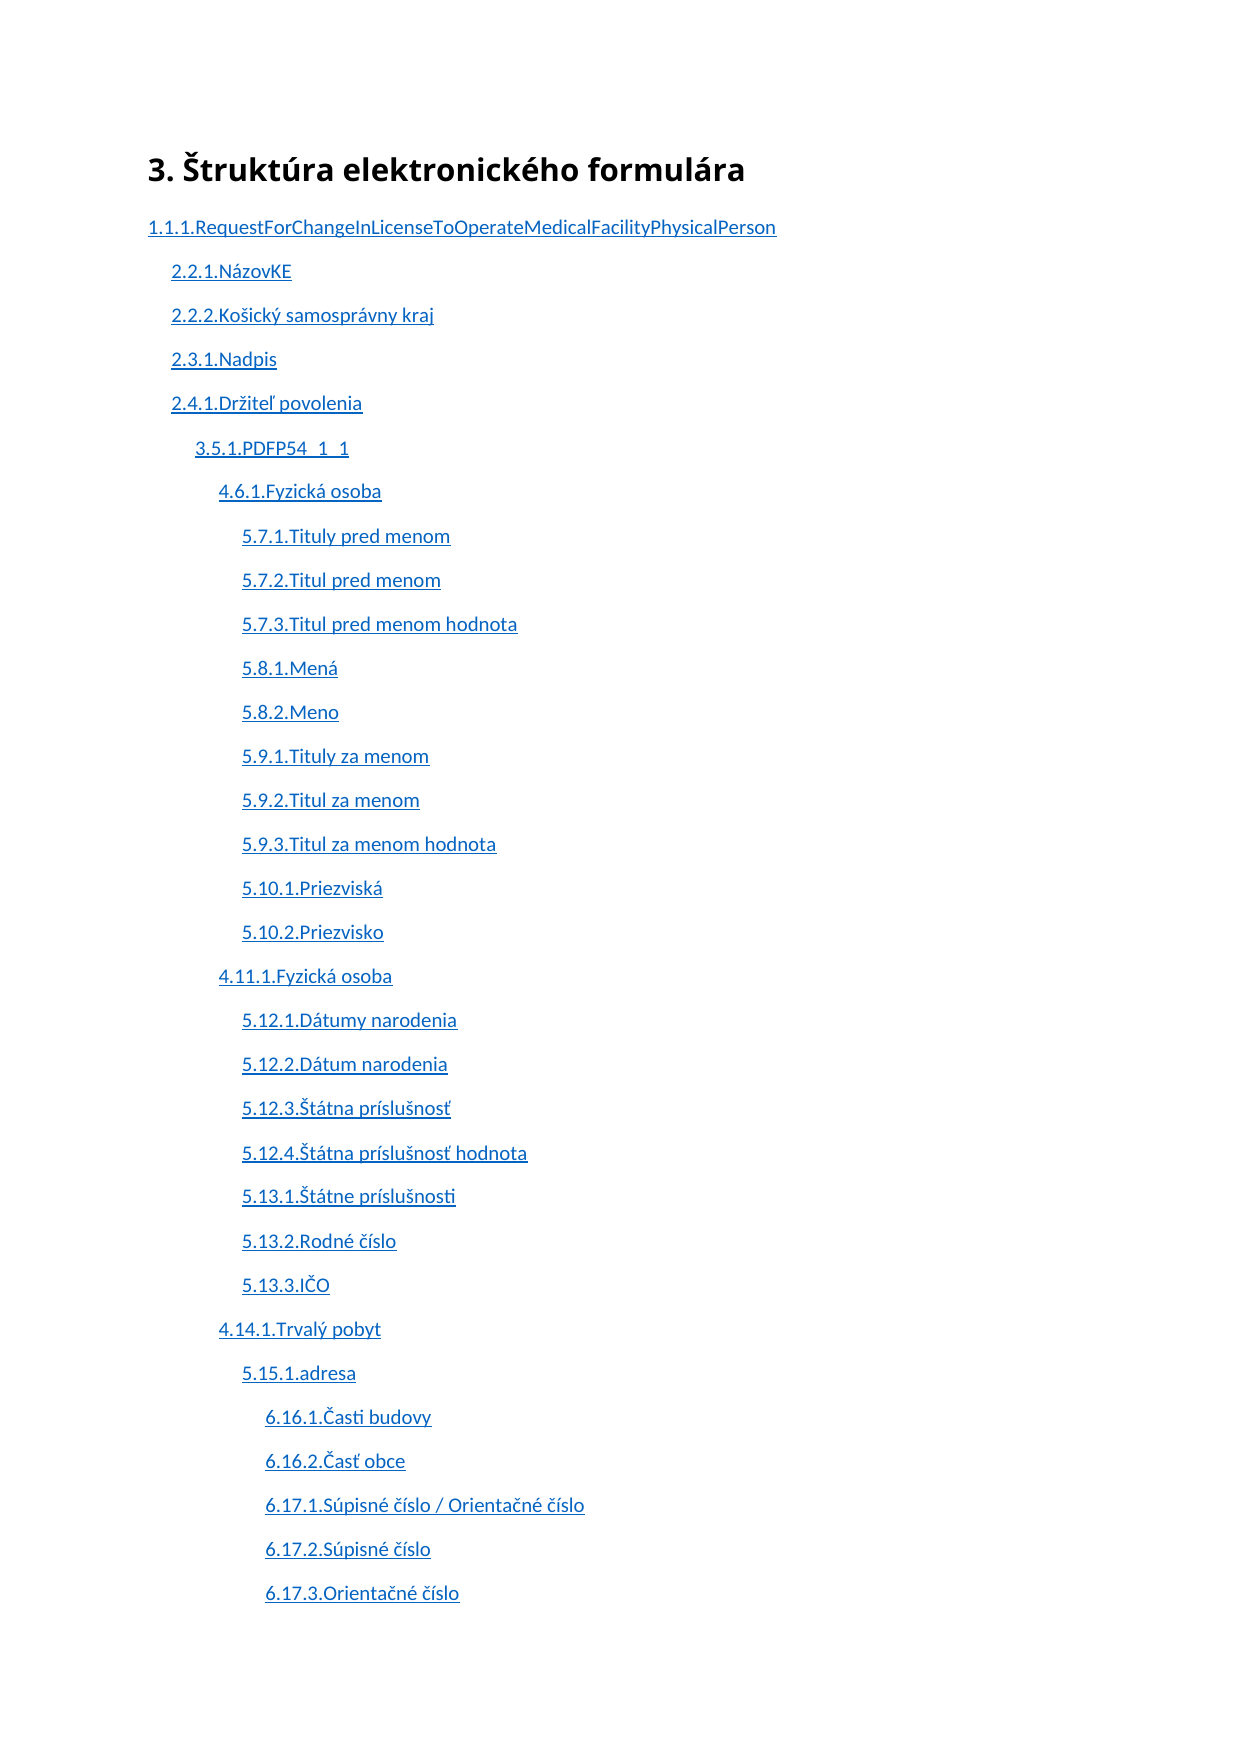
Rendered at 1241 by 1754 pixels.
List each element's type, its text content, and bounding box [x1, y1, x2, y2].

text 5.12.2.Dátum narodenia [148, 1052, 1093, 1077]
text 5.12.1.Dátumy narodenia [148, 1007, 1093, 1033]
text 2.4.1.Držiteľ povolenia [148, 391, 1093, 416]
text 5.7.1.Tituly pred menom [148, 523, 1093, 548]
text 5.9.1.Tituly za menom [148, 743, 1093, 768]
text 5.12.3.Štátna príslušnosť [148, 1096, 1093, 1121]
text 5.13.1.Štátne príslušnosti [148, 1184, 1093, 1209]
text 5.10.1.Priezviská [148, 875, 1093, 901]
text 1.1.1.RequestForChangeInLicenseToOperateMedicalFacilityPhysicalPerson [148, 214, 1093, 240]
text 6.16.2.Časť obce [148, 1448, 1093, 1473]
text 4.14.1.Trvalý pobyt [148, 1316, 1093, 1341]
text 5.9.3.Titul za menom hodnota [148, 831, 1093, 857]
text 5.8.1.Mená [148, 655, 1093, 680]
text 2.3.1.Nadpis [148, 347, 1093, 372]
text 3.5.1.PDFP54_1_1 [148, 435, 1093, 460]
text 5.7.3.Titul pred menom hodnota [148, 611, 1093, 636]
text 6.16.1.Časti budovy [148, 1404, 1093, 1429]
text 4.11.1.Fyzická osoba [148, 963, 1093, 989]
text 5.13.3.IČO [148, 1272, 1093, 1297]
text 2.2.2.Košický samosprávny kraj [148, 302, 1093, 328]
text 5.10.2.Priezvisko [148, 919, 1093, 945]
subtitle 3. Štruktúra elektronického formulára [148, 148, 1093, 190]
text 4.6.1.Fyzická osoba [148, 479, 1093, 504]
text 5.7.2.Titul pred menom [148, 567, 1093, 592]
text 6.17.3.Orientačné číslo [148, 1580, 1093, 1606]
text 5.9.2.Titul za menom [148, 787, 1093, 813]
text 6.17.1.Súpisné číslo / Orientačné číslo [148, 1492, 1093, 1518]
text 5.13.2.Rodné číslo [148, 1228, 1093, 1253]
text 5.15.1.adresa [148, 1360, 1093, 1385]
text 5.8.2.Meno [148, 699, 1093, 724]
text 5.12.4.Štátna príslušnosť hodnota [148, 1140, 1093, 1165]
text 2.2.1.NázovKE [148, 258, 1093, 284]
text 6.17.2.Súpisné číslo [148, 1536, 1093, 1562]
